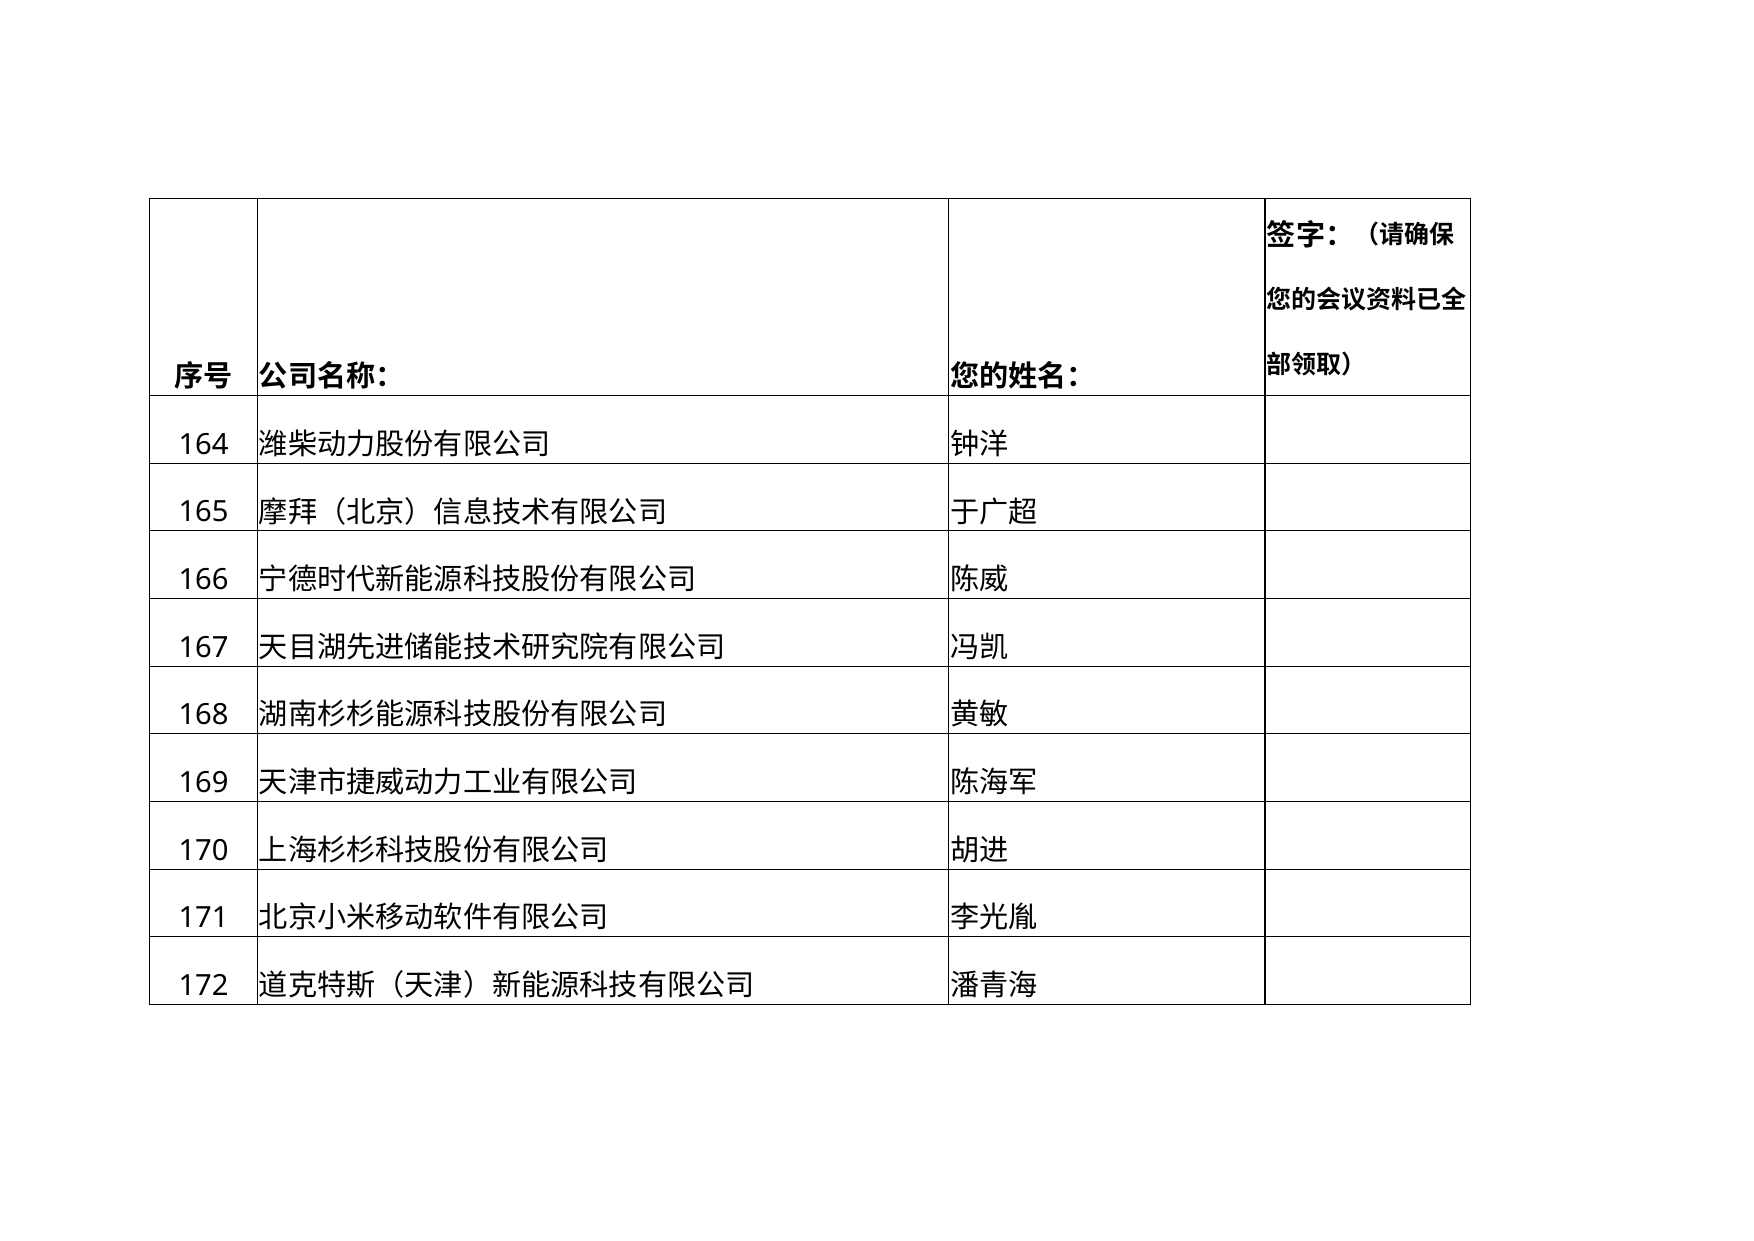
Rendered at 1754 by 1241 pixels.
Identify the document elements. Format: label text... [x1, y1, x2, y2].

table_cell [1266, 937, 1470, 1004]
table_cell 道克特斯（天津）新能源科技有限公司 [258, 937, 948, 1004]
table_cell 冯凯 [949, 599, 1264, 666]
table_cell 165 [150, 464, 257, 530]
table_cell [1266, 667, 1470, 733]
table_header 您的姓名： [949, 199, 1264, 395]
table_cell 166 [150, 531, 257, 598]
table_cell 潘青海 [949, 937, 1264, 1004]
table_cell [1266, 531, 1470, 598]
table_cell 171 [150, 870, 257, 936]
table_cell 上海杉杉科技股份有限公司 [258, 802, 948, 868]
table_cell 172 [150, 937, 257, 1004]
table_cell 169 [150, 734, 257, 801]
table_cell 摩拜（北京）信息技术有限公司 [258, 464, 948, 530]
table_cell 于广超 [949, 464, 1264, 530]
table_cell 陈威 [949, 531, 1264, 598]
table_cell 天目湖先进储能技术研究院有限公司 [258, 599, 948, 666]
table_cell 钟洋 [949, 396, 1264, 463]
table_cell 宁德时代新能源科技股份有限公司 [258, 531, 948, 598]
table_cell 李光胤 [949, 870, 1264, 936]
table_cell 164 [150, 396, 257, 463]
table_cell [1266, 734, 1470, 801]
table_cell 潍柴动力股份有限公司 [258, 396, 948, 463]
table_cell 陈海军 [949, 734, 1264, 801]
table_cell [1266, 396, 1470, 463]
table_cell [1266, 802, 1470, 868]
table_cell 天津市捷威动力工业有限公司 [258, 734, 948, 801]
table_cell 170 [150, 802, 257, 868]
table_cell 胡进 [949, 802, 1264, 868]
table_header 公司名称： [258, 199, 948, 395]
table_cell 湖南杉杉能源科技股份有限公司 [258, 667, 948, 733]
table_cell [1266, 870, 1470, 936]
table_header 签字：（请确保您的会议资料已全部领取） [1266, 199, 1470, 395]
table_cell [1266, 599, 1470, 666]
table_cell 168 [150, 667, 257, 733]
table_cell 167 [150, 599, 257, 666]
table_cell [1266, 464, 1470, 530]
table_cell 黄敏 [949, 667, 1264, 733]
table_header 序号 [150, 199, 257, 395]
table_cell 北京小米移动软件有限公司 [258, 870, 948, 936]
